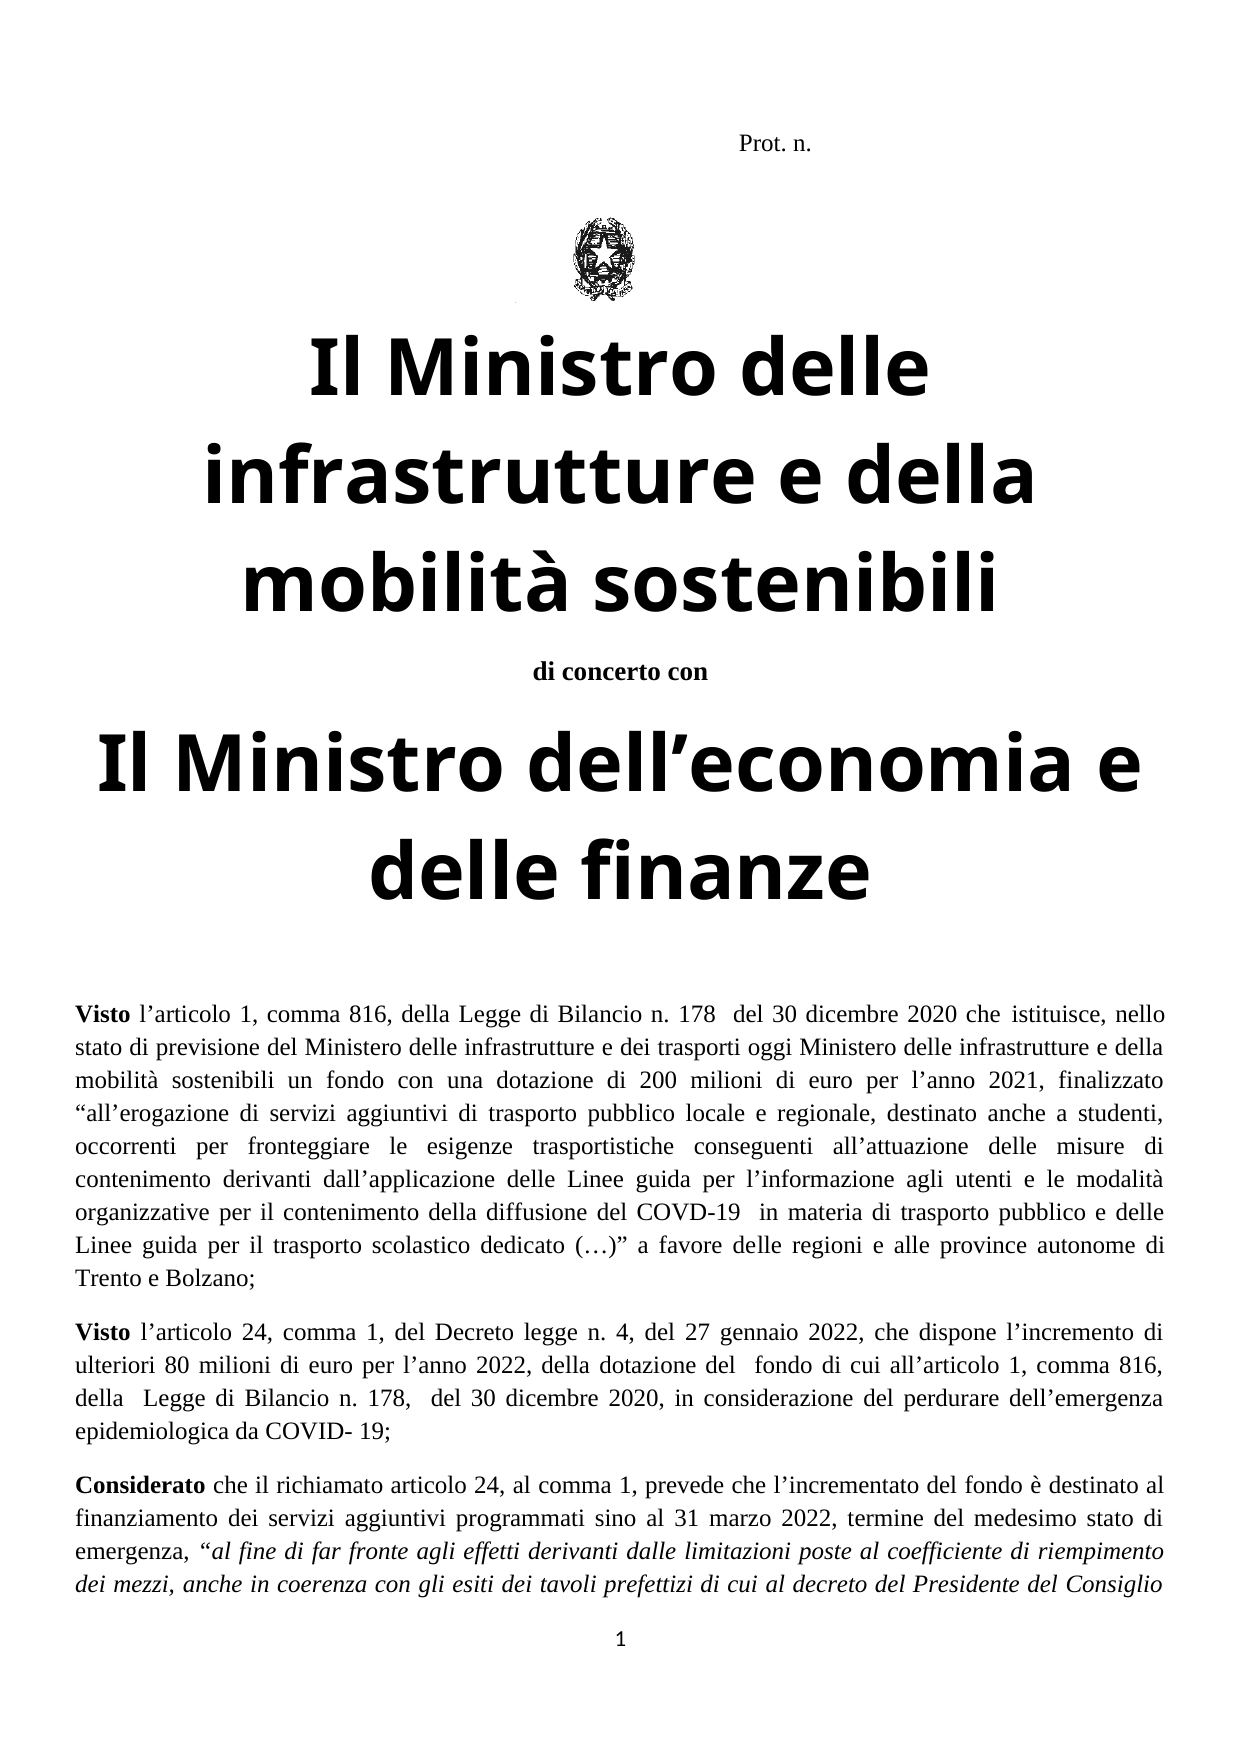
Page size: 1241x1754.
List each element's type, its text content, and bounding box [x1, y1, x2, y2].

text di concerto con [75, 655, 1165, 686]
text Il Ministro dell’economia e delle finanze [75, 707, 1165, 922]
text Visto l’articolo 24, comma 1, del Decreto legge n. 4, del 27 gennaio 2022, che dispone l’incremento di ulteriori 80 milioni di euro per l’anno 2022, della dotazione del fondo di cui all’articolo 1, comma 816, della Legge di Bilancio n. 178, del 30 dicembre 2020, in considerazione del perdurare dell’emergenza epidemiologica da COVID- 19; [75, 1317, 1165, 1445]
text Visto l’articolo 1, comma 816, della Legge di Bilancio n. 178 del 30 dicembre 2020 che istituisce, nello stato di previsione del Ministero delle infrastrutture e dei trasporti oggi Ministero delle infrastrutture e della mobilità sostenibili un fondo con una dotazione di 200 milioni di euro per l’anno 2021, finalizzato “all’erogazione di servizi aggiuntivi di trasporto pubblico locale e regionale, destinato anche a studenti, occorrenti per fronteggiare le esigenze trasportistiche conseguenti all’attuazione delle misure di contenimento derivanti dall’applicazione delle Linee guida per l’informazione agli utenti e le modalità organizzative per il contenimento della diffusione del COVD-19 in materia di trasporto pubblico e delle Linee guida per il trasporto scolastico dedicato (…)” a favore delle regioni e alle province autonome di Trento e Bolzano; [75, 999, 1165, 1292]
text Il Ministro delle infrastrutture e della mobilità sostenibili [75, 311, 1165, 634]
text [75, 1470, 1165, 1598]
text Prot. n. [75, 128, 1165, 157]
